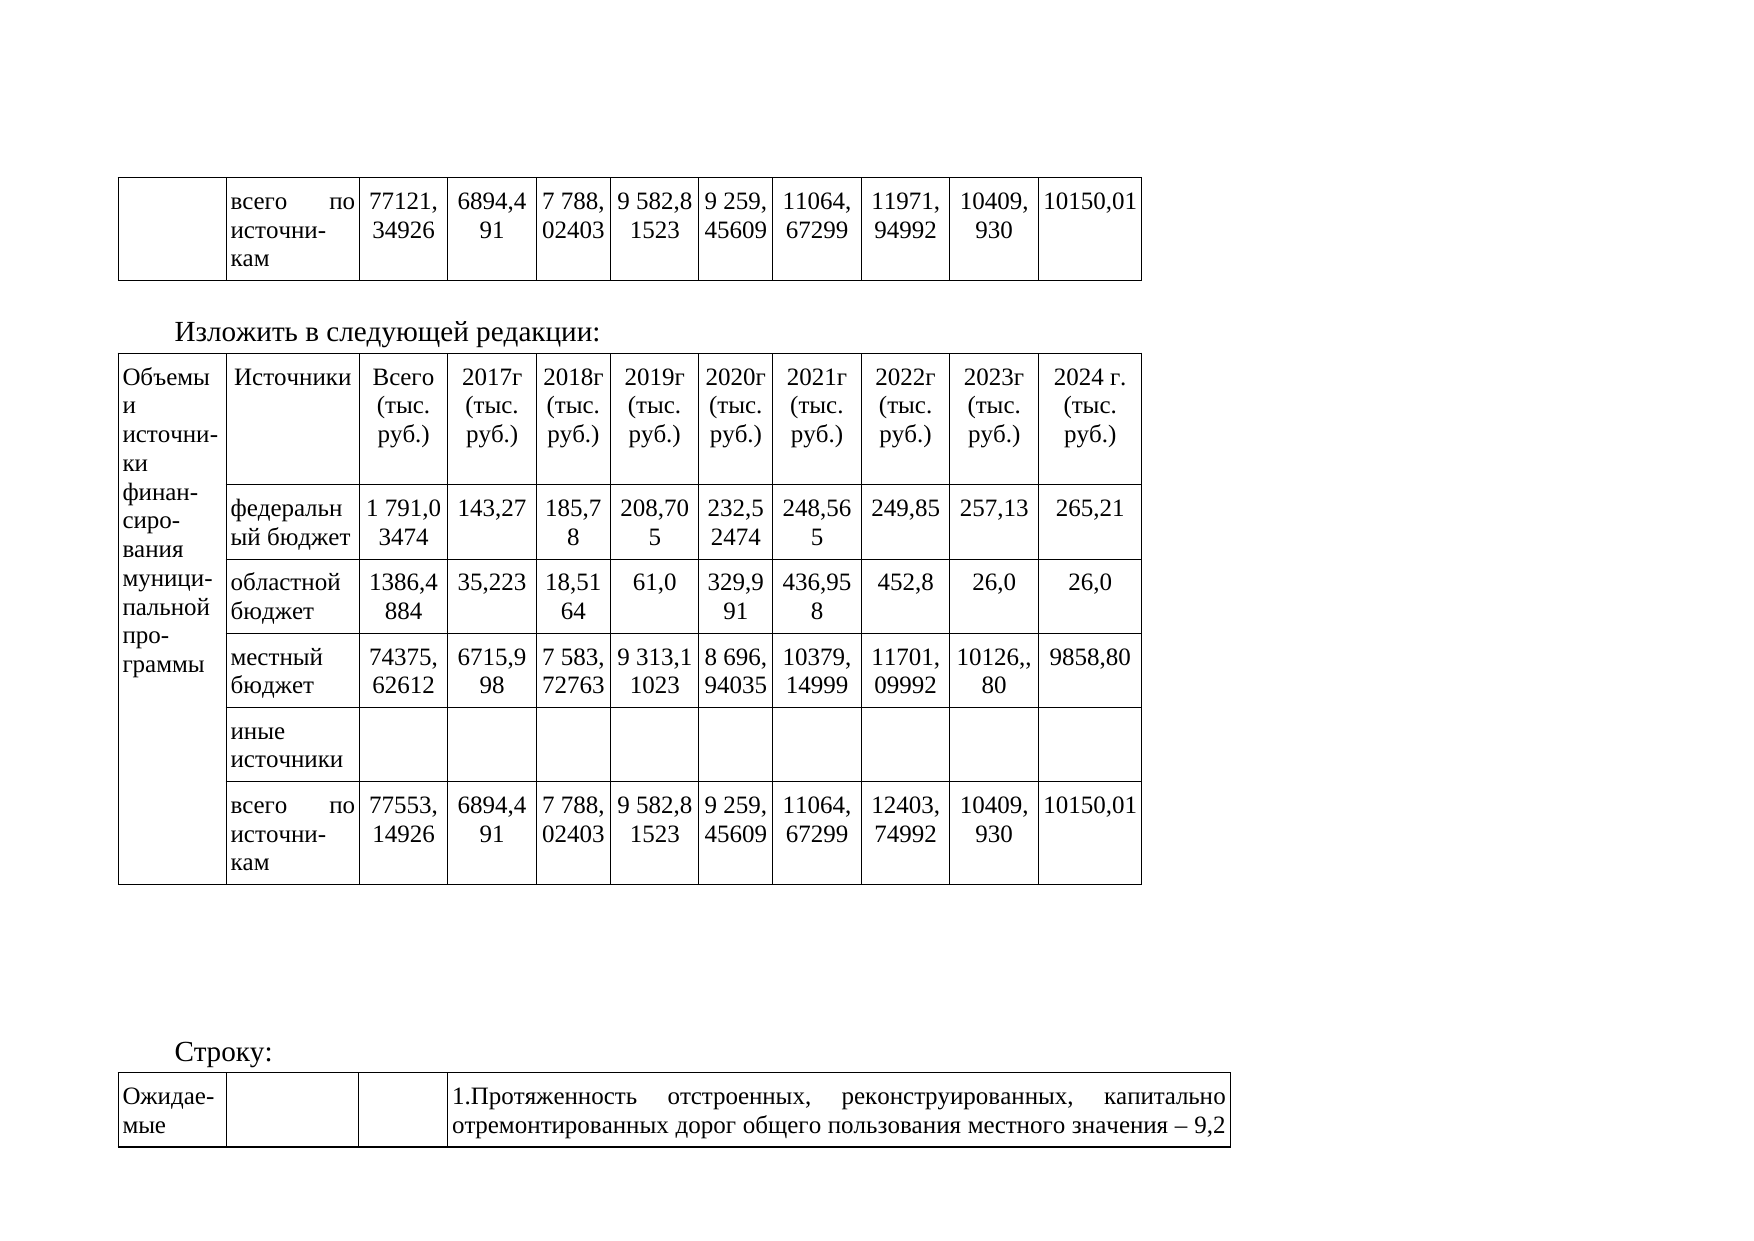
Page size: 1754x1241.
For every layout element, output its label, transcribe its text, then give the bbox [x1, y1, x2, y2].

table_cell 11701,09992 [862, 634, 949, 707]
table_cell 249,85 [862, 485, 949, 558]
table_cell 9 582,81523 [611, 782, 698, 884]
table_cell [862, 708, 949, 781]
table_cell 248,565 [773, 485, 861, 558]
table_cell [537, 708, 610, 781]
table_cell 265,21 [1039, 485, 1141, 558]
table_header 2024 г. (тыс. руб.) [1039, 354, 1141, 484]
table_cell 77121,34926 [360, 178, 447, 280]
table_cell 74375,62612 [360, 634, 447, 707]
table_cell 10409,930 [950, 782, 1038, 884]
table_header 2022г (тыс. руб.) [862, 354, 949, 484]
table_cell 6894,491 [448, 782, 536, 884]
table_cell 10150,01 [1039, 782, 1141, 884]
table_cell иные источники [227, 708, 359, 781]
table_cell 9858,80 [1039, 634, 1141, 707]
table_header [119, 1073, 226, 1146]
table_cell 77553,14926 [360, 782, 447, 884]
table_cell 10409,930 [950, 178, 1038, 280]
table_cell 9 582,81523 [611, 178, 698, 280]
text Изложить в следующей редакции: [118, 314, 1636, 348]
table_cell местный бюджет [227, 634, 359, 707]
table_header 2023г (тыс. руб.) [950, 354, 1038, 484]
table_cell 9 259,45609 [699, 782, 772, 884]
table_cell 8 696,94035 [699, 634, 772, 707]
table_cell 452,8 [862, 560, 949, 633]
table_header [448, 1073, 1230, 1146]
table_cell 232,52474 [699, 485, 772, 558]
table_header 2021г (тыс. руб.) [773, 354, 861, 484]
table_header 2019г (тыс. руб.) [611, 354, 698, 484]
table_cell 6894,491 [448, 178, 536, 280]
table_cell 35,223 [448, 560, 536, 633]
table_cell 26,0 [1039, 560, 1141, 633]
table_header Всего (тыс. руб.) [360, 354, 447, 484]
table_cell 9 259,45609 [699, 178, 772, 280]
table_cell 6715,998 [448, 634, 536, 707]
table_cell 11064,67299 [773, 782, 861, 884]
table_cell областной бюджет [227, 560, 359, 633]
table_cell 10126,,80 [950, 634, 1038, 707]
table_cell 7 583,72763 [537, 634, 610, 707]
table_cell 18,5164 [537, 560, 610, 633]
table_cell 7 788,02403 [537, 782, 610, 884]
table_cell 143,27 [448, 485, 536, 558]
table_cell всего по источни-кам [227, 782, 359, 884]
table_cell 9 313,11023 [611, 634, 698, 707]
table_cell всего по источни-кам [227, 178, 359, 280]
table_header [119, 354, 226, 884]
table_header 2017г (тыс. руб.) [448, 354, 536, 484]
table_header Источники [227, 354, 359, 484]
table_cell [611, 708, 698, 781]
table_cell 26,0 [950, 560, 1038, 633]
table_cell 10150,01 [1039, 178, 1141, 280]
table_header [227, 1073, 358, 1146]
table_cell 61,0 [611, 560, 698, 633]
table_cell [773, 708, 861, 781]
table_cell [448, 708, 536, 781]
table_cell [1039, 708, 1141, 781]
table_cell федеральный бюджет [227, 485, 359, 558]
table_cell 329,991 [699, 560, 772, 633]
table_header 2018г (тыс. руб.) [537, 354, 610, 484]
table_cell 10379,14999 [773, 634, 861, 707]
table_cell 11971,94992 [862, 178, 949, 280]
text Строку: [118, 1034, 1636, 1067]
table_cell 1386,4884 [360, 560, 447, 633]
table_cell [950, 708, 1038, 781]
table_cell 11064,67299 [773, 178, 861, 280]
table_cell 7 788,02403 [537, 178, 610, 280]
table_cell 436,958 [773, 560, 861, 633]
table_cell 208,705 [611, 485, 698, 558]
table_cell [699, 708, 772, 781]
table_cell 185,78 [537, 485, 610, 558]
table_header 2020г (тыс. руб.) [699, 354, 772, 484]
table_cell 12403,74992 [862, 782, 949, 884]
table_cell 1 791,03474 [360, 485, 447, 558]
table_header [359, 1073, 447, 1146]
table_cell 257,13 [950, 485, 1038, 558]
table_cell [360, 708, 447, 781]
